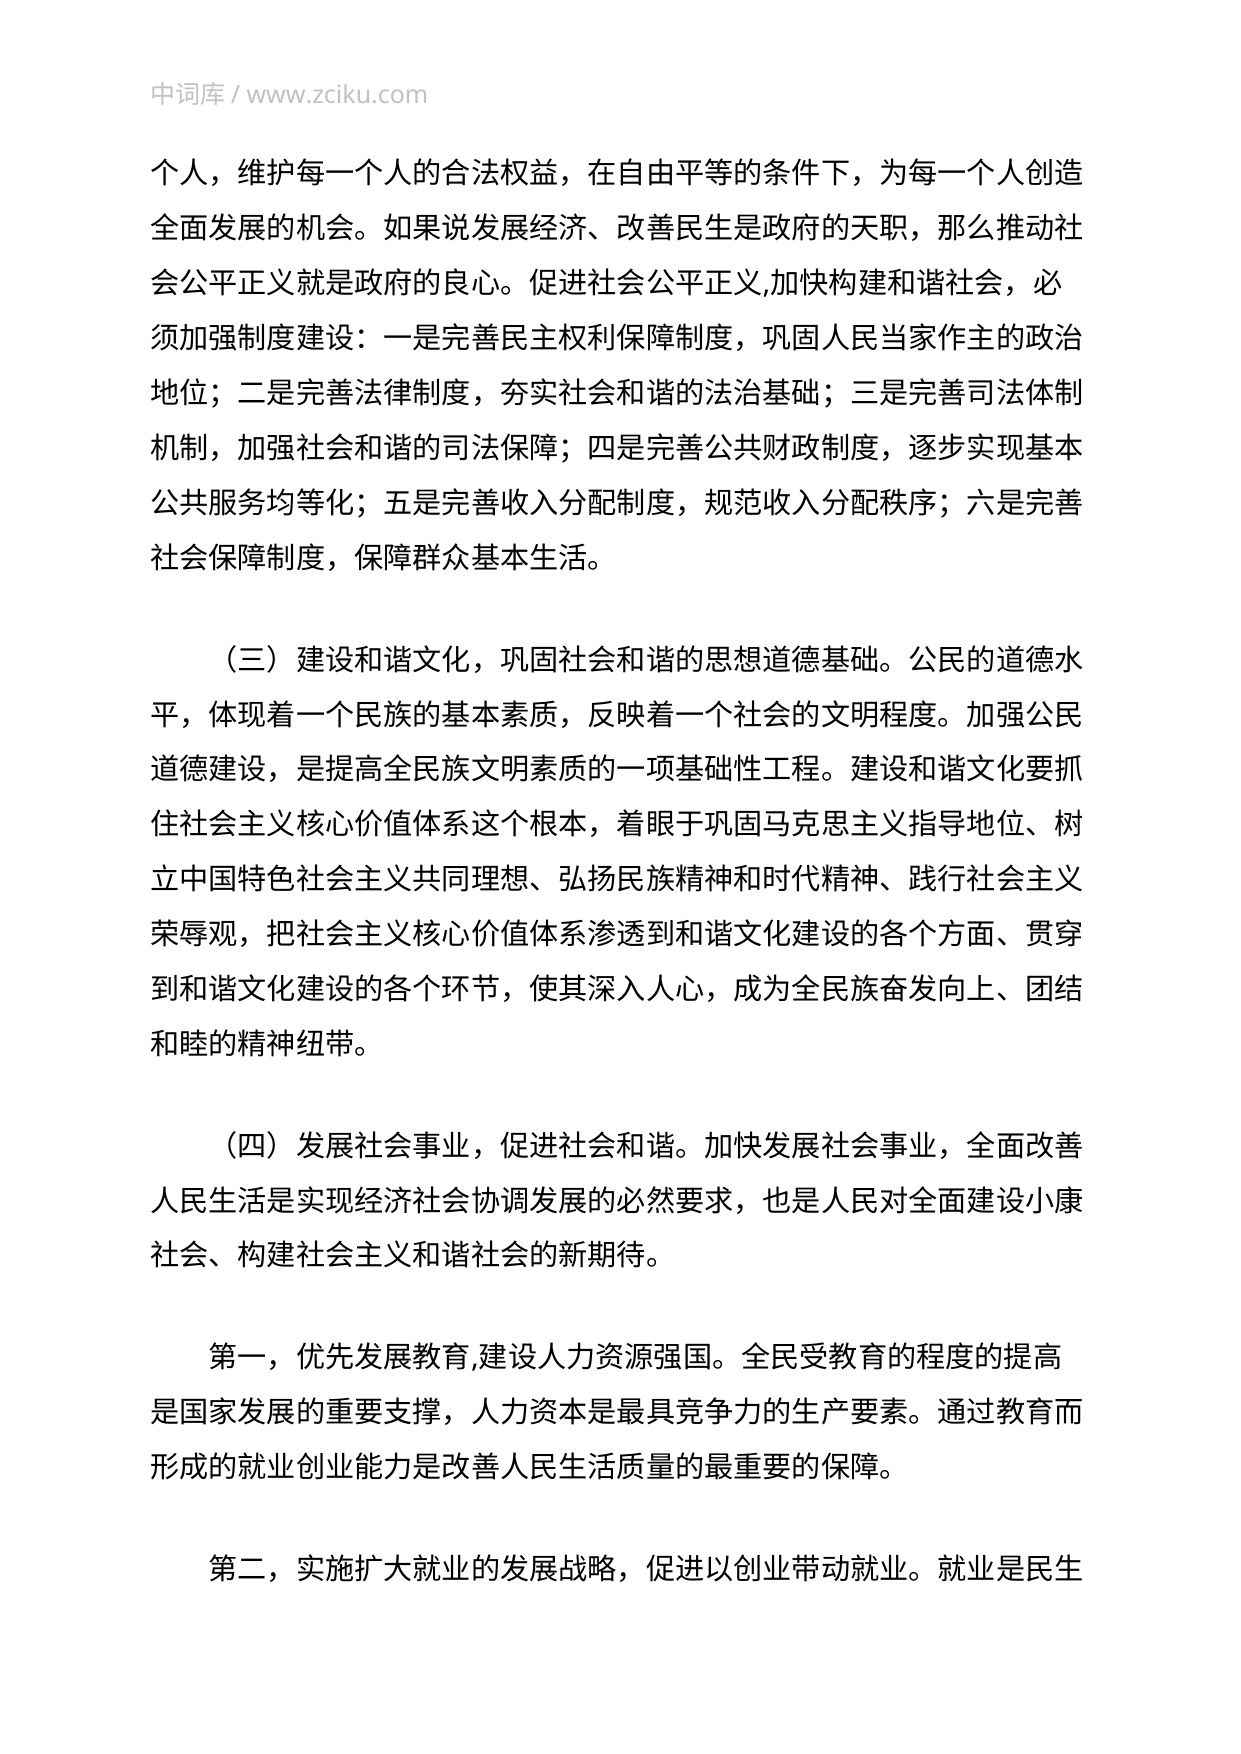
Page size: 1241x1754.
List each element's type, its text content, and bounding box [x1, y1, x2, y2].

text （四）发展社会事业，促进社会和谐。加快发展社会事业，全面改善人民生活是实现经济社会协调发展的必然要求，也是人民对全面建设小康社会、构建社会主义和谐社会的新期待。 [150, 1122, 1090, 1274]
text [150, 1545, 1090, 1588]
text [150, 150, 1090, 577]
text 第一，优先发展教育,建设人力资源强国。全民受教育的程度的提高是国家发展的重要支撑，人力资本是最具竞争力的生产要素。通过教育而形成的就业创业能力是改善人民生活质量的最重要的保障。 [150, 1334, 1090, 1486]
text （三）建设和谐文化，巩固社会和谐的思想道德基础。公民的道德水平，体现着一个民族的基本素质，反映着一个社会的文明程度。加强公民道德建设，是提高全民族文明素质的一项基础性工程。建设和谐文化要抓住社会主义核心价值体系这个根本，着眼于巩固马克思主义指导地位、树立中国特色社会主义共同理想、弘扬民族精神和时代精神、践行社会主义荣辱观，把社会主义核心价值体系渗透到和谐文化建设的各个方面、贯穿到和谐文化建设的各个环节，使其深入人心，成为全民族奋发向上、团结和睦的精神纽带。 [150, 636, 1090, 1063]
